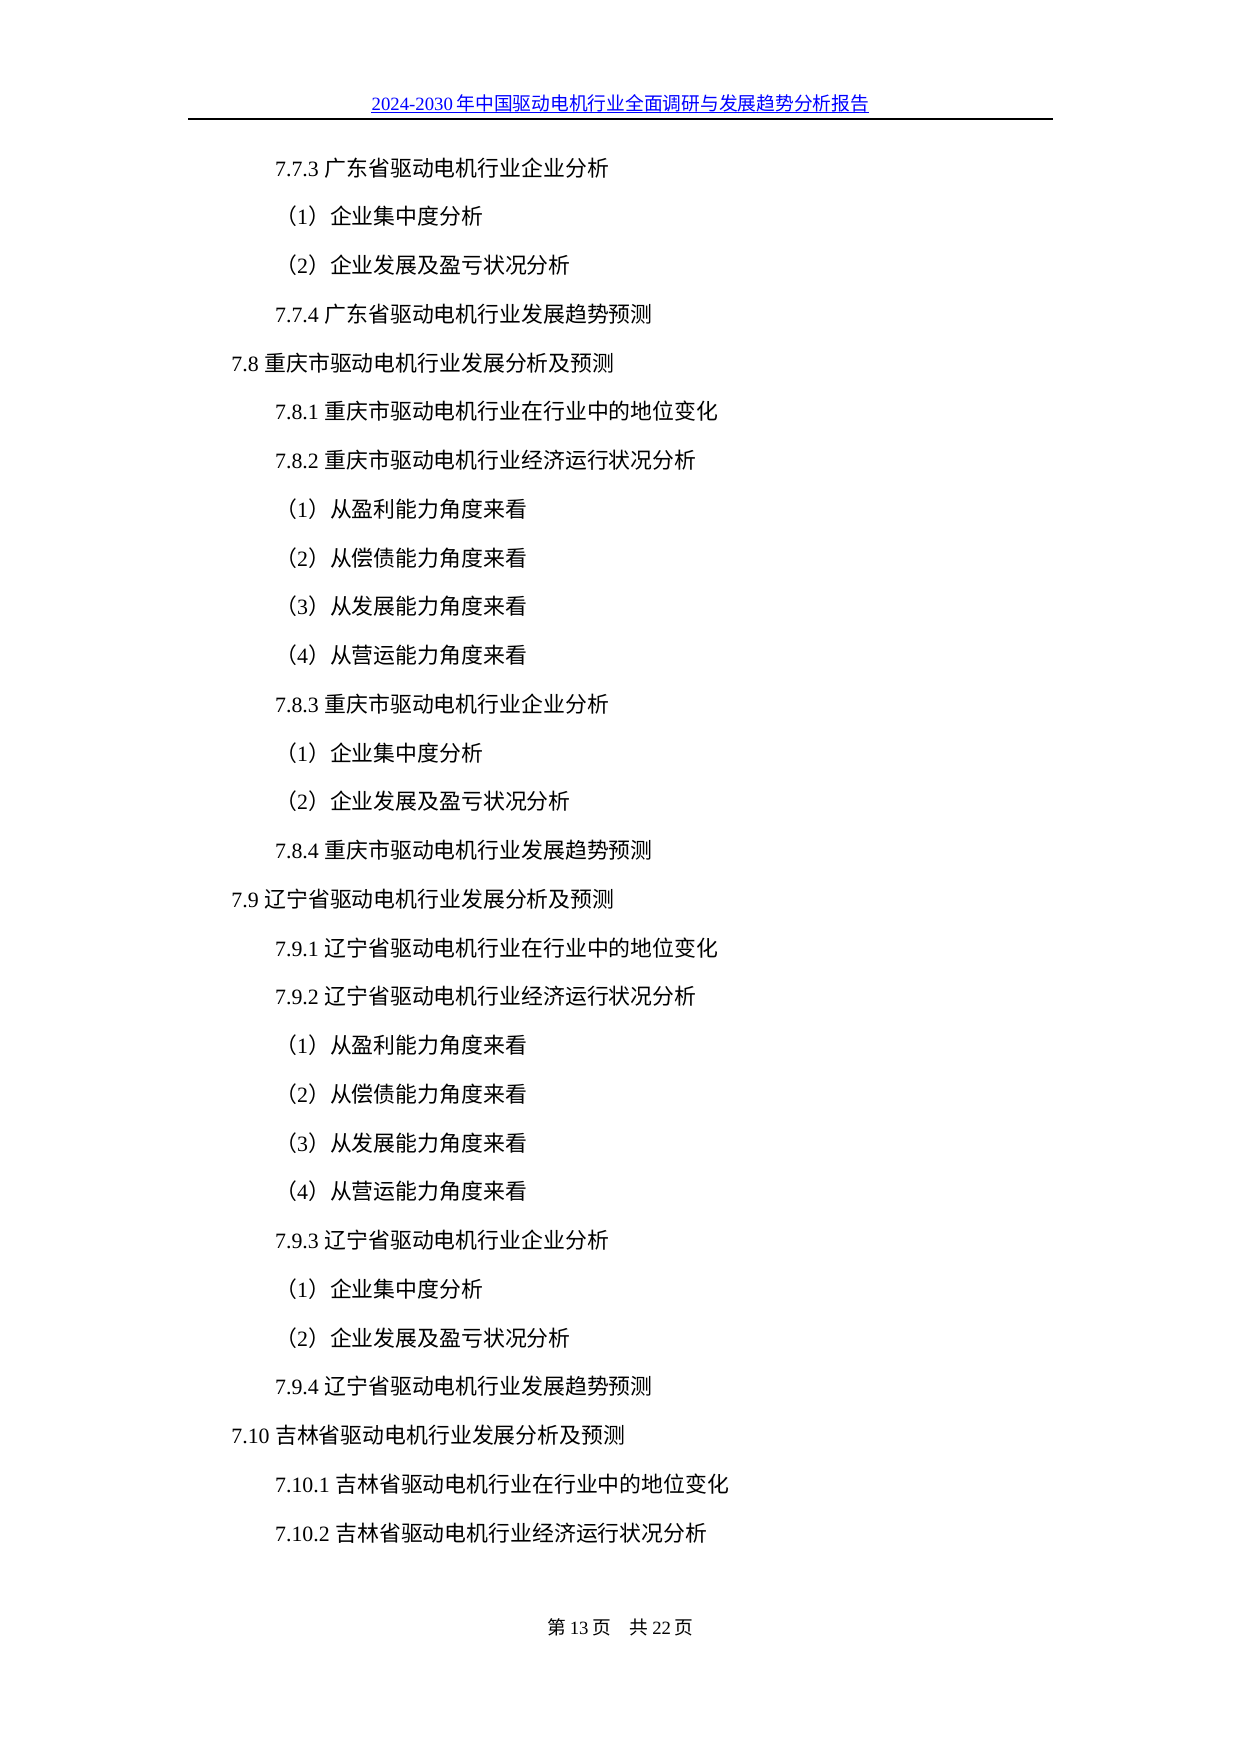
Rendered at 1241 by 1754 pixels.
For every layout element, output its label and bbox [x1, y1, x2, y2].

text [187, 150, 1053, 1548]
